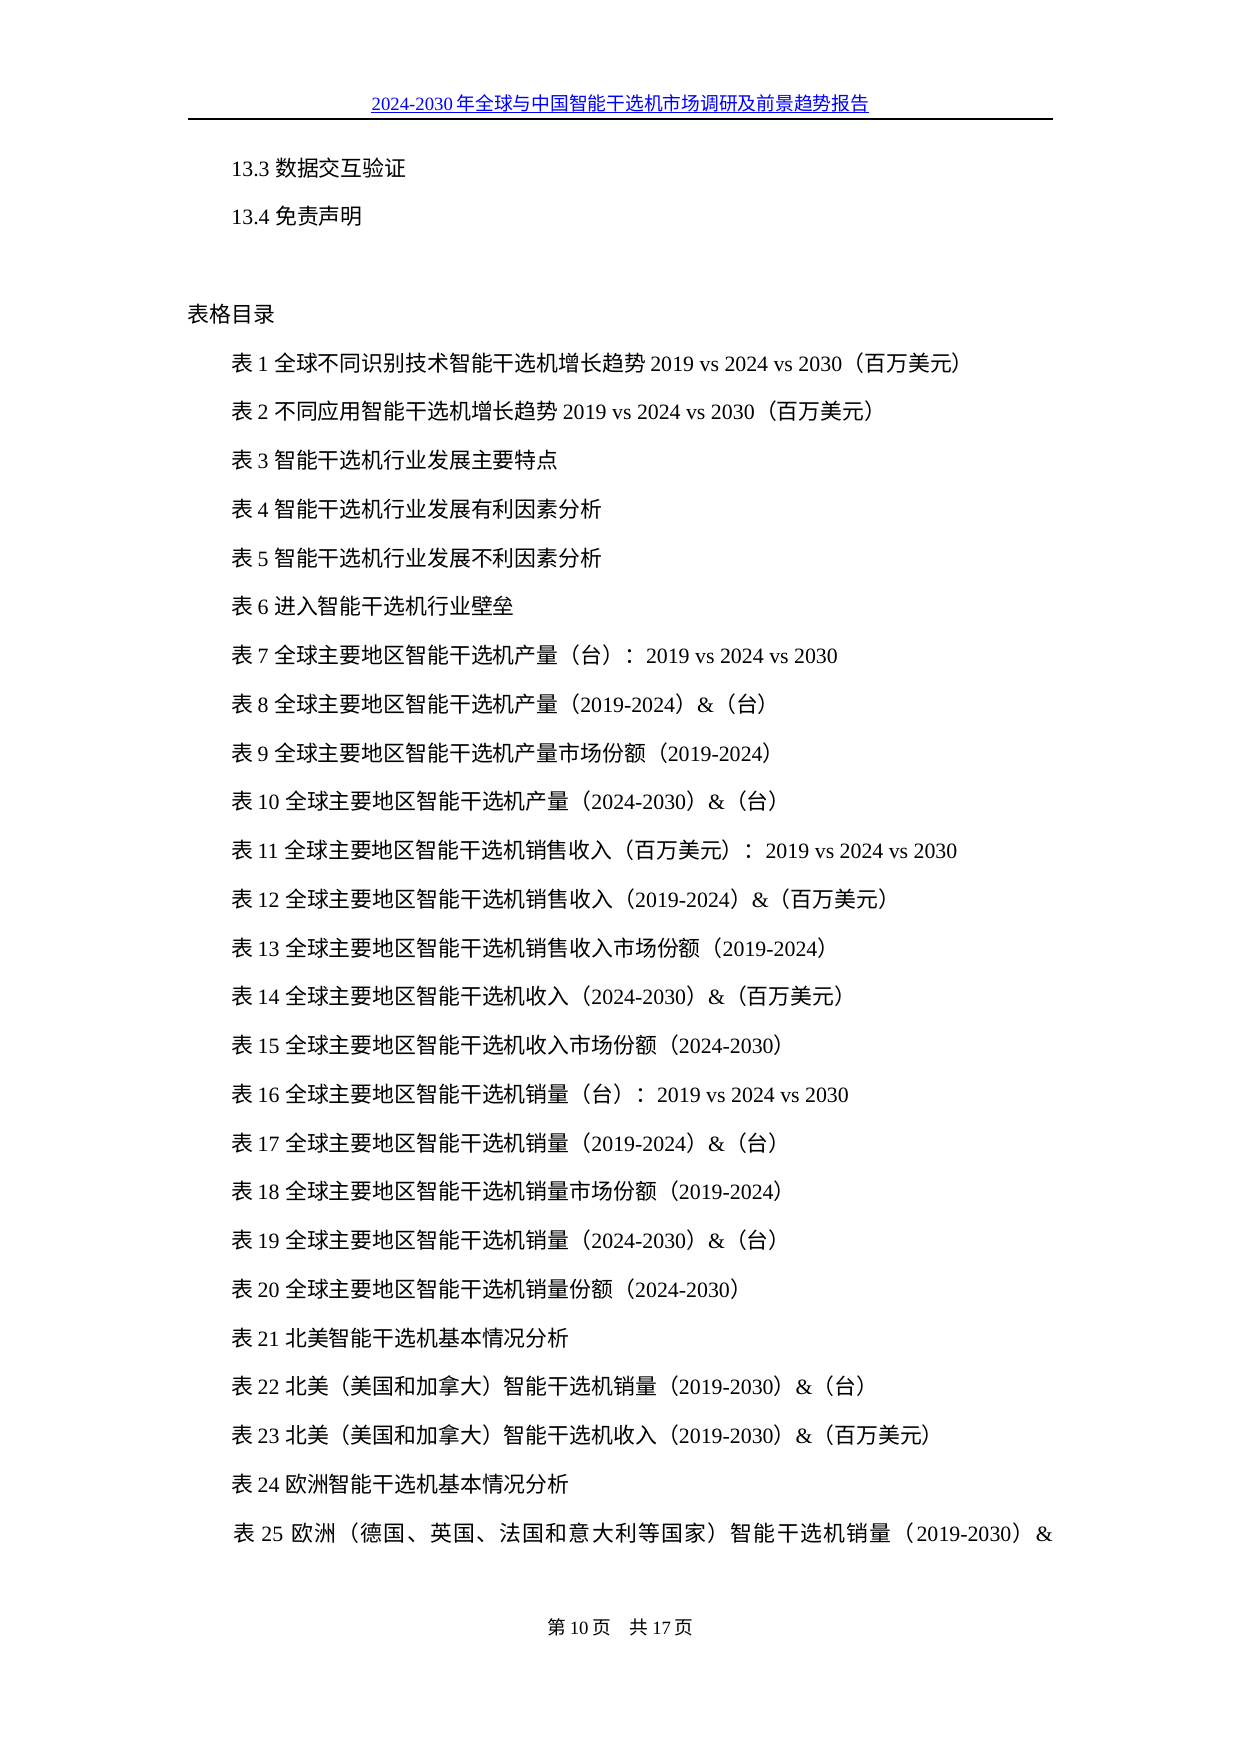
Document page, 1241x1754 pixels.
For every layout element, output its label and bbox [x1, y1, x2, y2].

text [187, 150, 1053, 1548]
